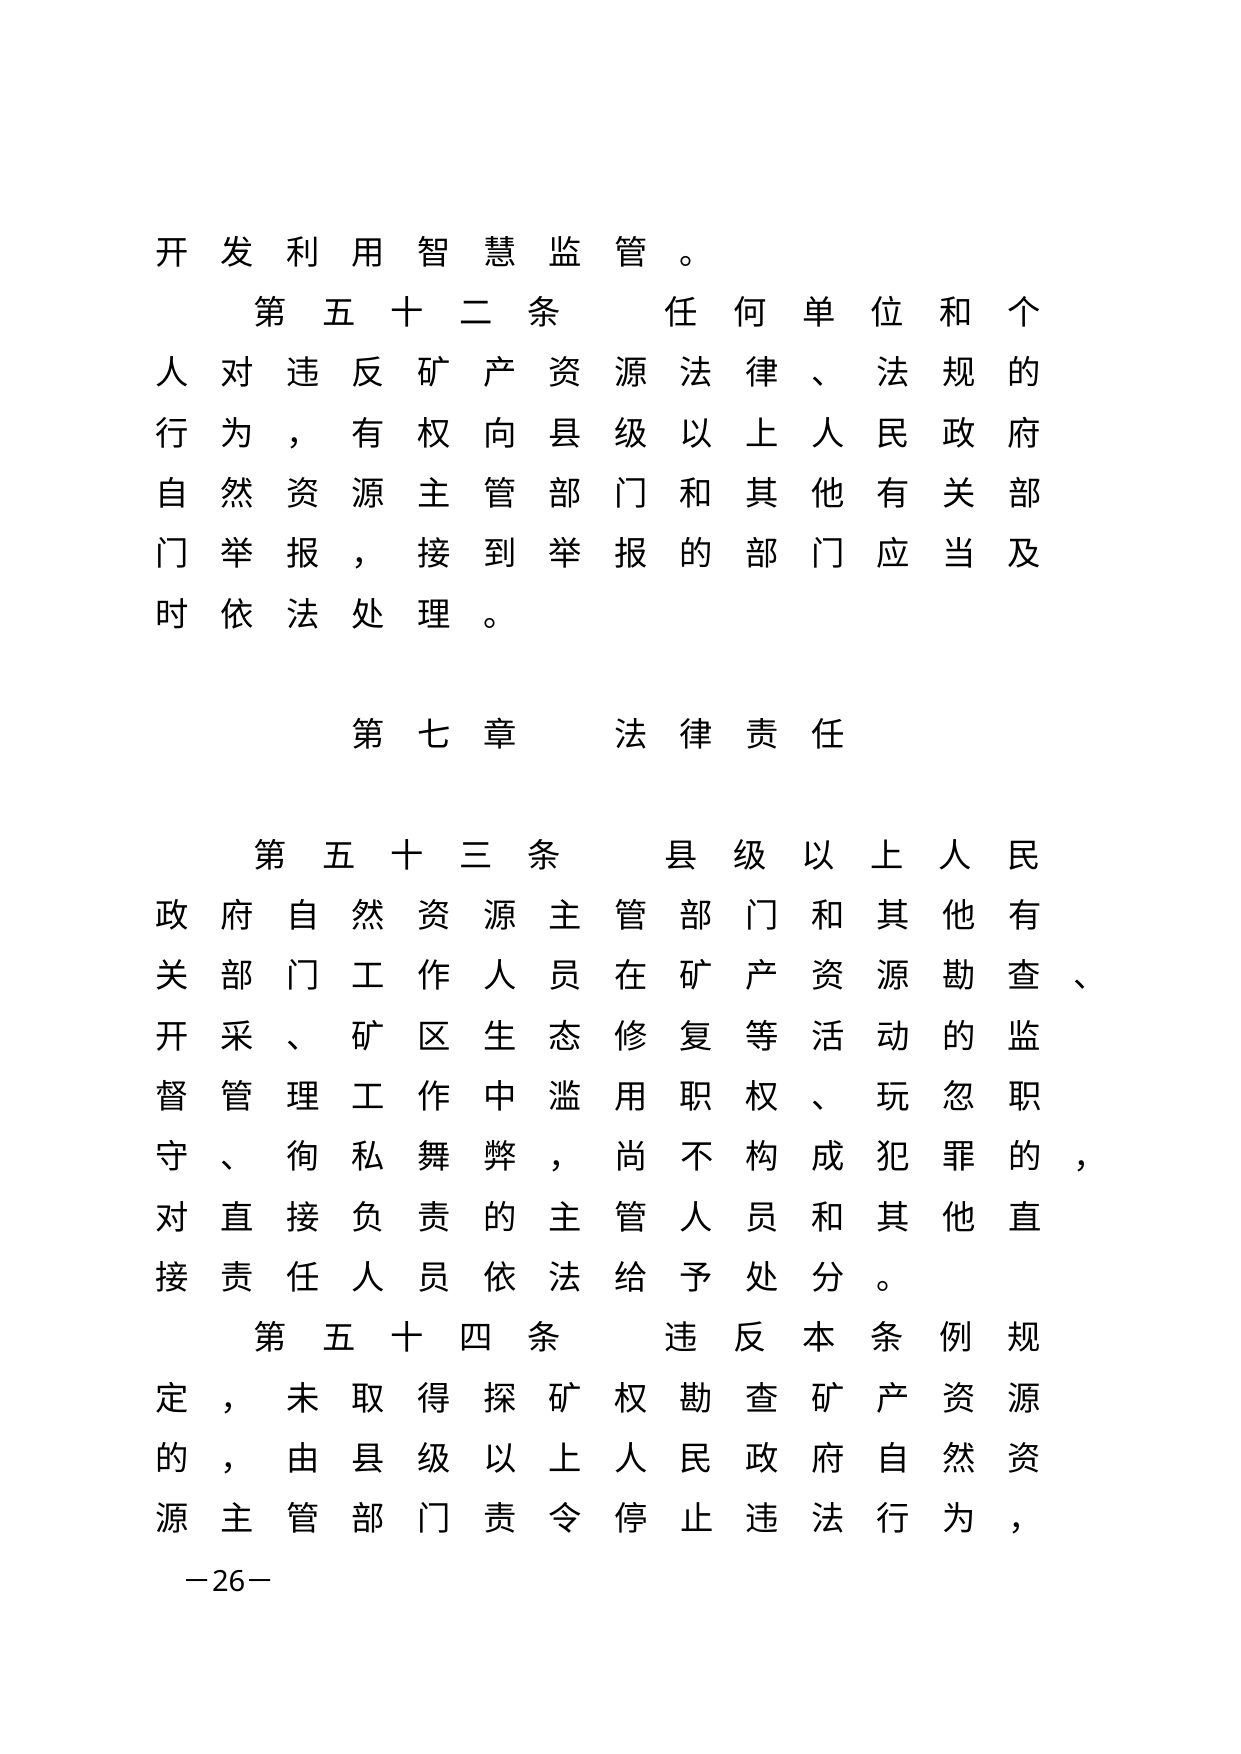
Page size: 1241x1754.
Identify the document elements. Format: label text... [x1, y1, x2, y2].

text 第五十三条 县级以上人民政府自然资源主管部门和其他有关部门工作人员在矿产资源勘查、开采、矿区生态修复等活动的监督管理工作中滥用职权、玩忽职守、徇私舞弊，尚不构成犯罪的，对直接负责的主管人员和其他直接责任人员依法给予处分。 [155, 823, 1073, 1305]
text 第五十二条 任何单位和个人对违反矿产资源法律、法规的行为，有权向县级以上人民政府自然资源主管部门和其他有关部门举报，接到举报的部门应当及时依法处理。 [155, 280, 1073, 642]
text 第五十一条 县级以上人民政府自然资源主管部门和其他有关部门应当加强信息化建设和数据信息共享，运用卫星遥感、无人机航摄等手段，加强矿产资源开发利用智慧监管。 [155, 219, 1073, 280]
text 第五十四条 违反本条例规定，未取得探矿权勘查矿产资源的，由县级以上人民政府自然资源主管部门责令停止违法行为，没收违法所得以及直接用于违法勘查的工具、设备，并处十万元以上一百万元以下罚款；拒不停止违法行为的，可以责令停业整顿。 [155, 1305, 1073, 1546]
text 第七章 法律责任 [155, 702, 1073, 762]
